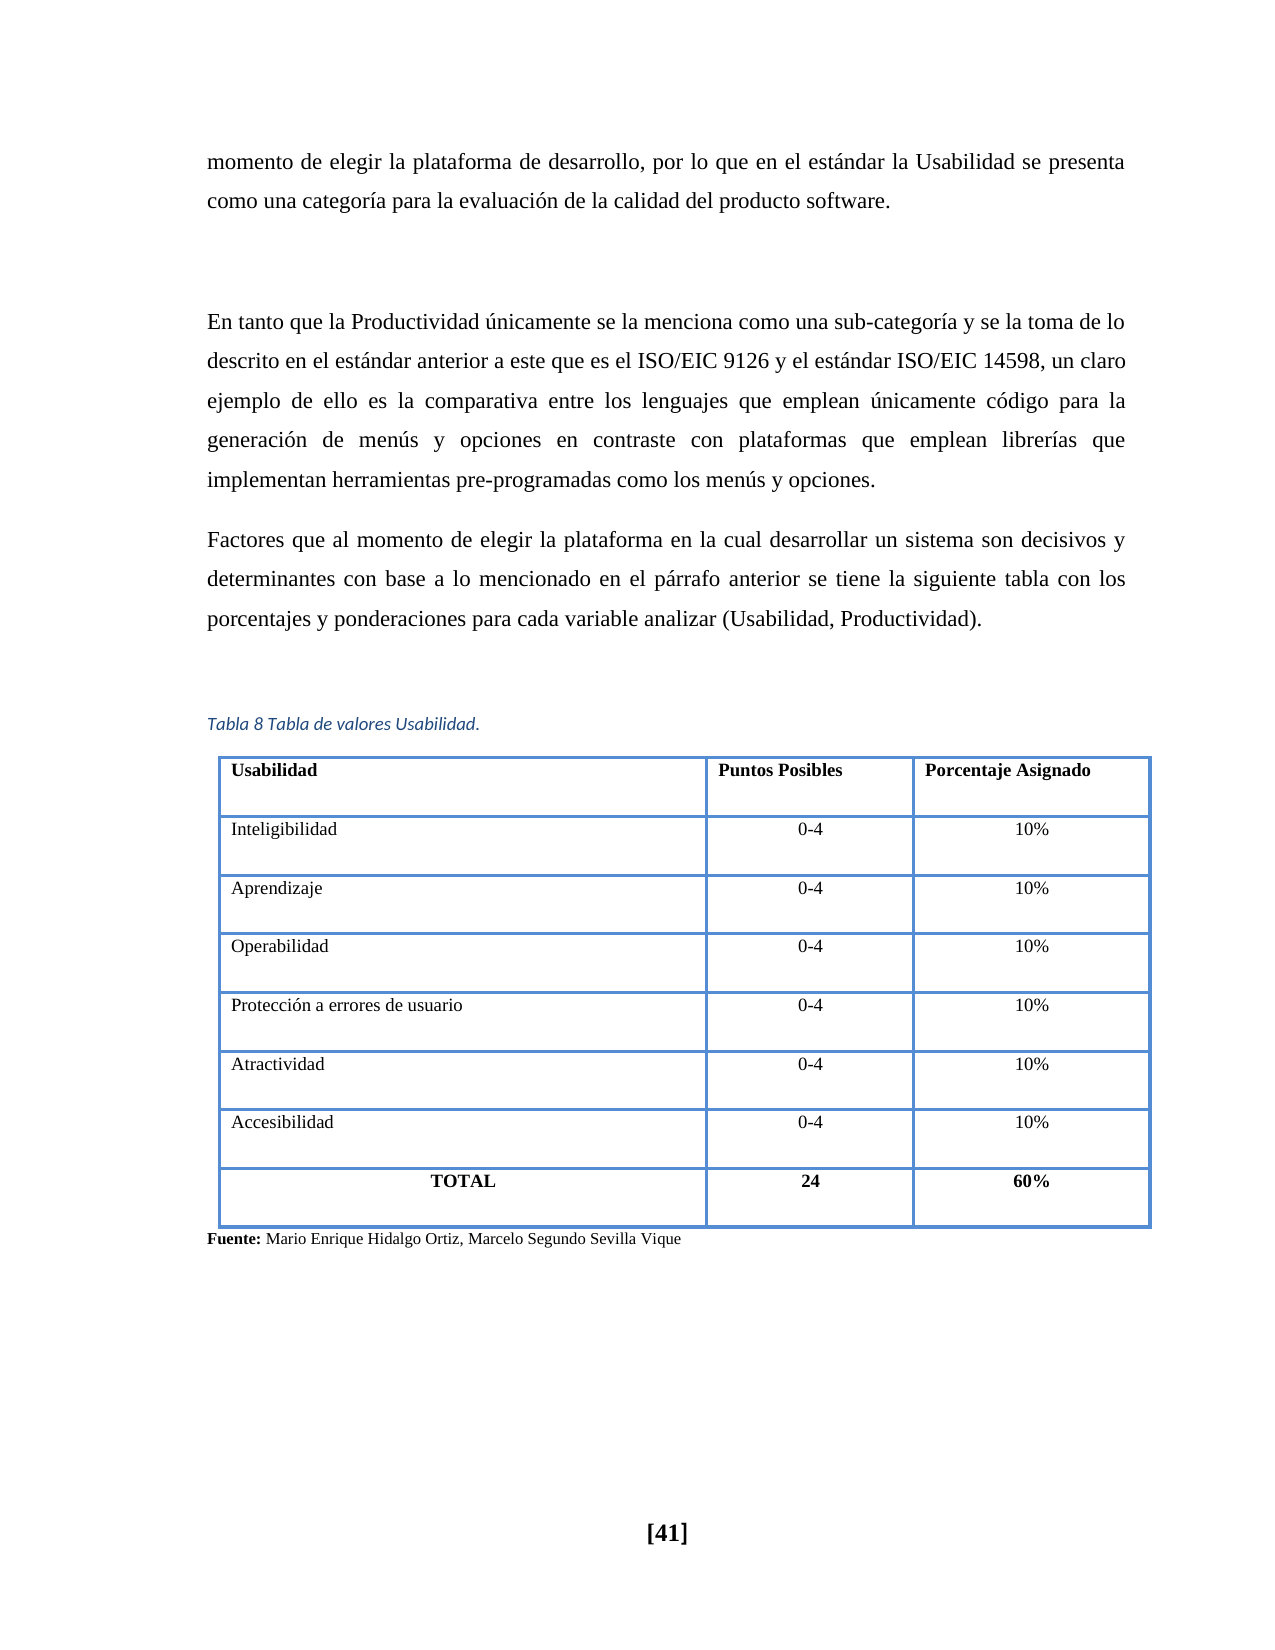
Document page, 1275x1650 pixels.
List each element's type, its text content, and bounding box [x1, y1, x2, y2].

table_cell 24 [708, 1170, 912, 1225]
table_cell 0-4 [708, 994, 912, 1049]
table_cell 10% [915, 1053, 1148, 1108]
table_cell 10% [915, 1111, 1148, 1167]
table_cell 10% [915, 994, 1148, 1049]
table_cell Operabilidad [221, 935, 705, 991]
table_cell 0-4 [708, 935, 912, 991]
table_cell 0-4 [708, 818, 912, 873]
table_header Porcentaje Asignado [915, 759, 1148, 815]
table_cell TOTAL [221, 1170, 705, 1225]
table_cell Inteligibilidad [221, 818, 705, 873]
text Tabla 8 Tabla de valores Usabilidad. [207, 712, 1127, 735]
text En tanto que la Productividad únicamente se la menciona como una sub-categoría y se la toma de lo descrito en el estándar anterior a este que es el ISO/EIC 9126 y el estándar ISO/EIC 14598, un claro ejemplo de ello es la comparativa entre los lenguajes que emplean únicamente código para la generación de menús y opciones en contraste con plataformas que emplean librerías que implementan herramientas pre-programadas como los menús y opciones. [207, 308, 1127, 492]
table_cell Atractividad [221, 1053, 705, 1108]
table_cell 10% [915, 818, 1148, 873]
table_cell Aprendizaje [221, 877, 705, 932]
table_header Usabilidad [221, 759, 705, 815]
table_cell 0-4 [708, 877, 912, 932]
table_cell 10% [915, 877, 1148, 932]
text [207, 148, 1127, 213]
table_cell 60% [915, 1170, 1148, 1225]
table_header Puntos Posibles [708, 759, 912, 815]
text Factores que al momento de elegir la plataforma en la cual desarrollar un sistema son decisivos y determinantes con base a lo mencionado en el párrafo anterior se tiene la siguiente tabla con los porcentajes y ponderaciones para cada variable analizar (Usabilidad, Productividad). [207, 526, 1127, 631]
table_cell 0-4 [708, 1111, 912, 1167]
table_cell Accesibilidad [221, 1111, 705, 1167]
table_cell Protección a errores de usuario [221, 994, 705, 1049]
text Fuente: Mario Enrique Hidalgo Ortiz, Marcelo Segundo Sevilla Vique [207, 1228, 1127, 1248]
table_cell 0-4 [708, 1053, 912, 1108]
table_cell 10% [915, 935, 1148, 991]
